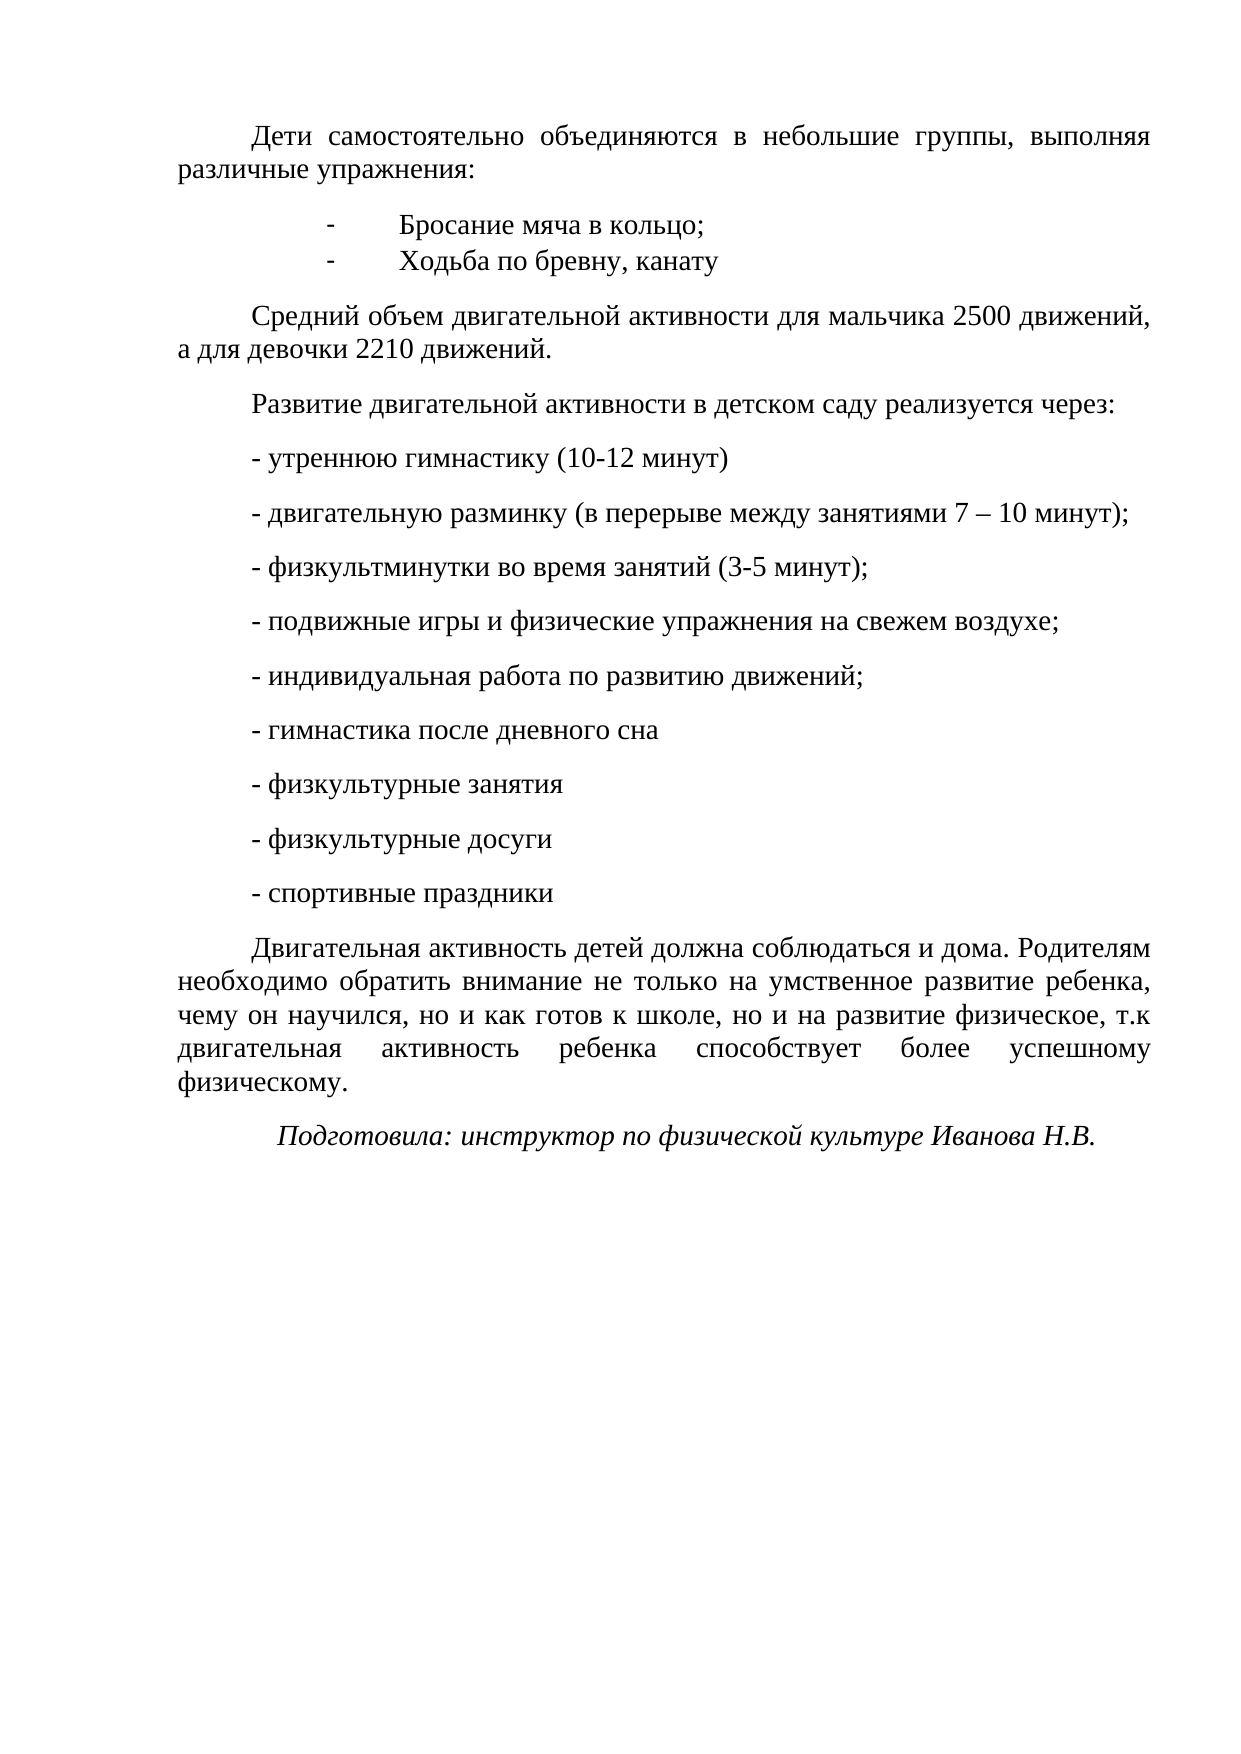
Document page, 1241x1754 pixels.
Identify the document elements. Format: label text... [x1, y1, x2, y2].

text Развитие двигательной активности в детском саду реализуется через: [177, 386, 1152, 419]
text - физкультминутки во время занятий (3-5 минут); [177, 549, 1152, 583]
text - индивидуальная работа по развитию движений; [177, 658, 1152, 691]
list Бросание мяча в кольцо; [252, 206, 1152, 242]
text - подвижные игры и физические упражнения на свежем воздухе; [177, 603, 1152, 637]
text Дети самостоятельно объединяются в небольшие группы, выполняя различные упражнения: [177, 118, 1152, 185]
text - двигательную разминку (в перерыве между занятиями 7 – 10 минут); [177, 495, 1152, 528]
text - гимнастика после дневного сна [177, 712, 1152, 746]
list Ходьба по бревну, канату [252, 242, 1152, 277]
text - утреннюю гимнастику (10-12 минут) [177, 440, 1152, 474]
text Двигательная активность детей должна соблюдаться и дома. Родителям необходимо обратить внимание не только на умственное развитие ребенка, чему он научился, но и как готов к школе, но и на развитие физическое, т.к двигательная активность ребенка способствует более успешному физическому. [177, 930, 1152, 1097]
text Средний объем двигательной активности для мальчика 2500 движений, а для девочки 2210 движений. [177, 298, 1152, 365]
text Подготовила: инструктор по физической культуре Иванова Н.В. [177, 1118, 1152, 1152]
text - физкультурные досуги [177, 821, 1152, 854]
text - физкультурные занятия [177, 767, 1152, 800]
text - спортивные праздники [177, 875, 1152, 909]
